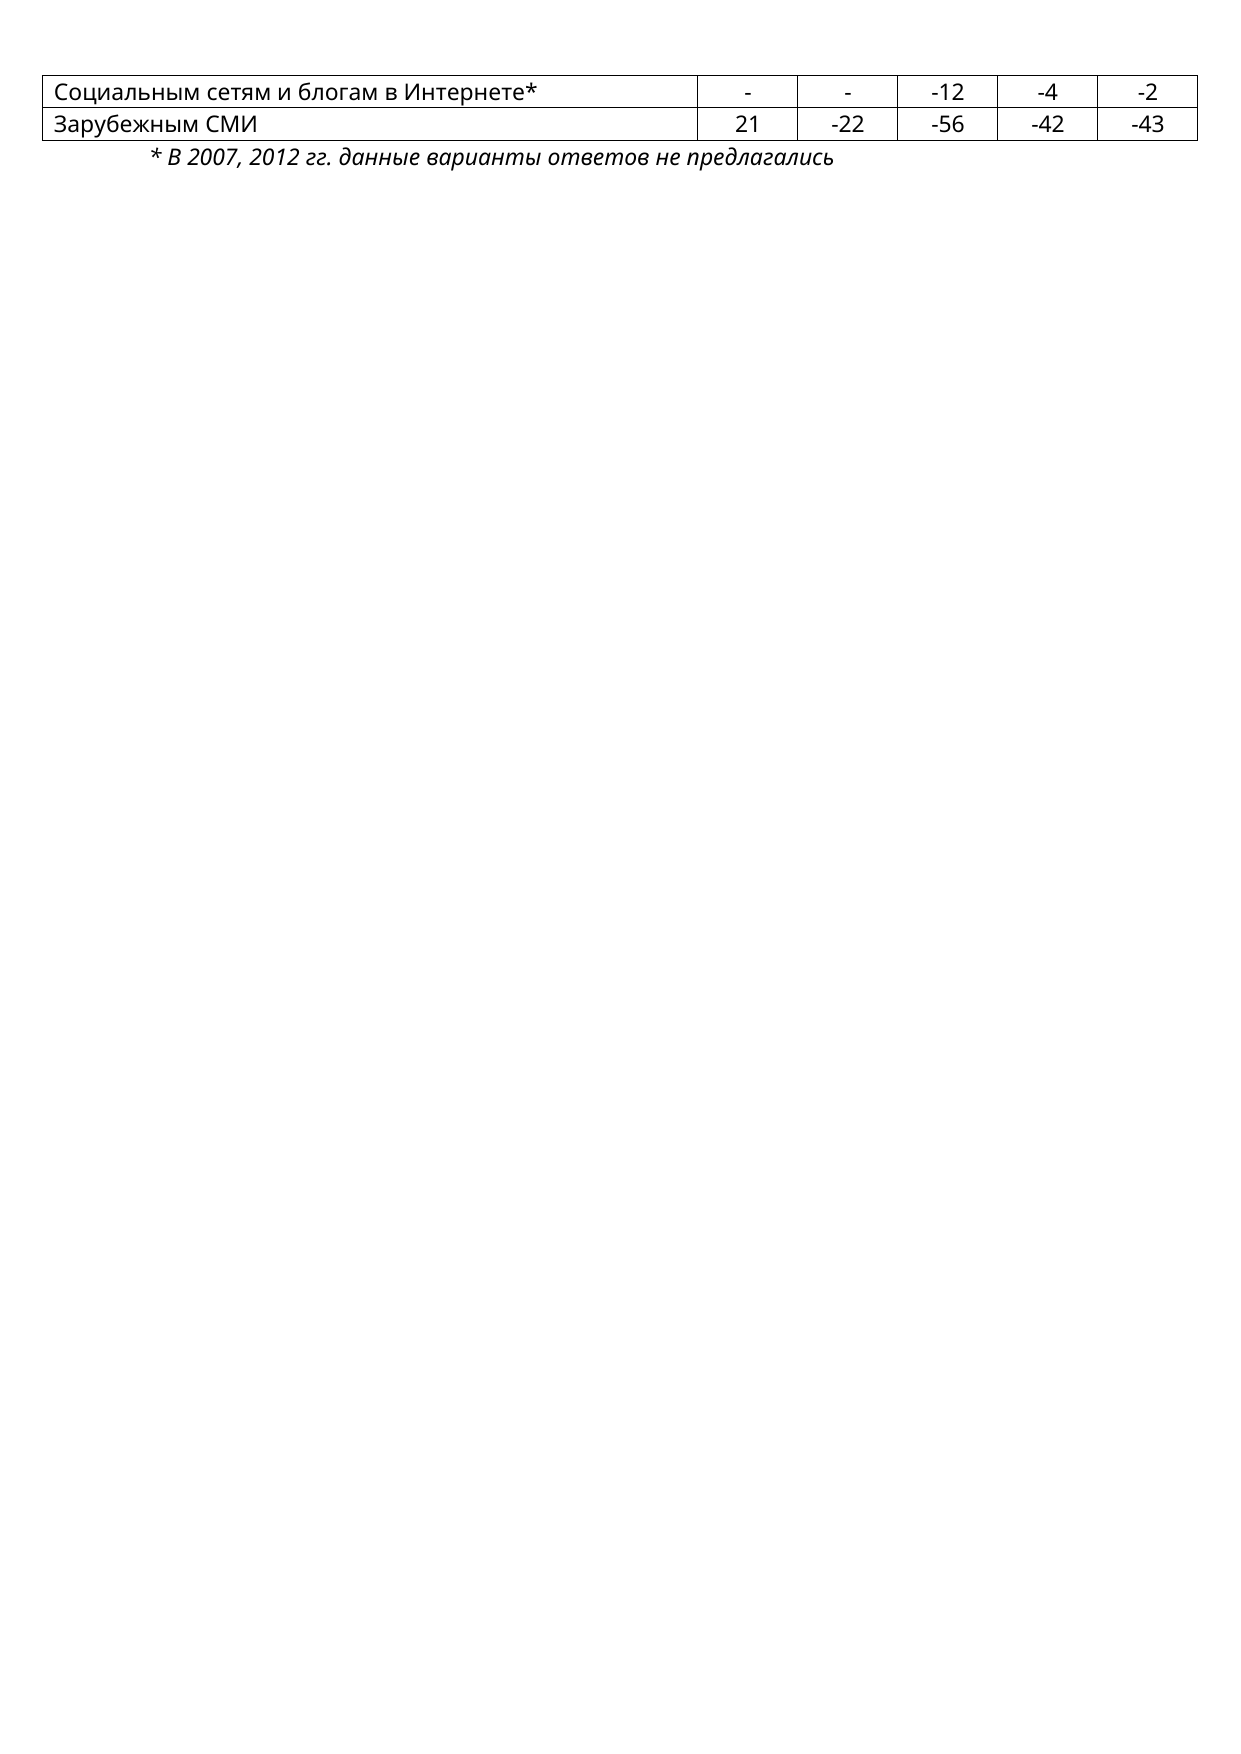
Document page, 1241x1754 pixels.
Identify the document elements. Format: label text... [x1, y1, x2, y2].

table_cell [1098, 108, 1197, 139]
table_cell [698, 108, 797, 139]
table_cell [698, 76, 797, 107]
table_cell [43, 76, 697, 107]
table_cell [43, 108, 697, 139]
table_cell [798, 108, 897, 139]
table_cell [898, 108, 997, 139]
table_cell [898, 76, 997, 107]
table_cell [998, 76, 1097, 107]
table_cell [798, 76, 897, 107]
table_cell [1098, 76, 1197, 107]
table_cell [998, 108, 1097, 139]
text * В 2007, 2012 гг. данные варианты ответов не предлагались [149, 141, 1165, 172]
